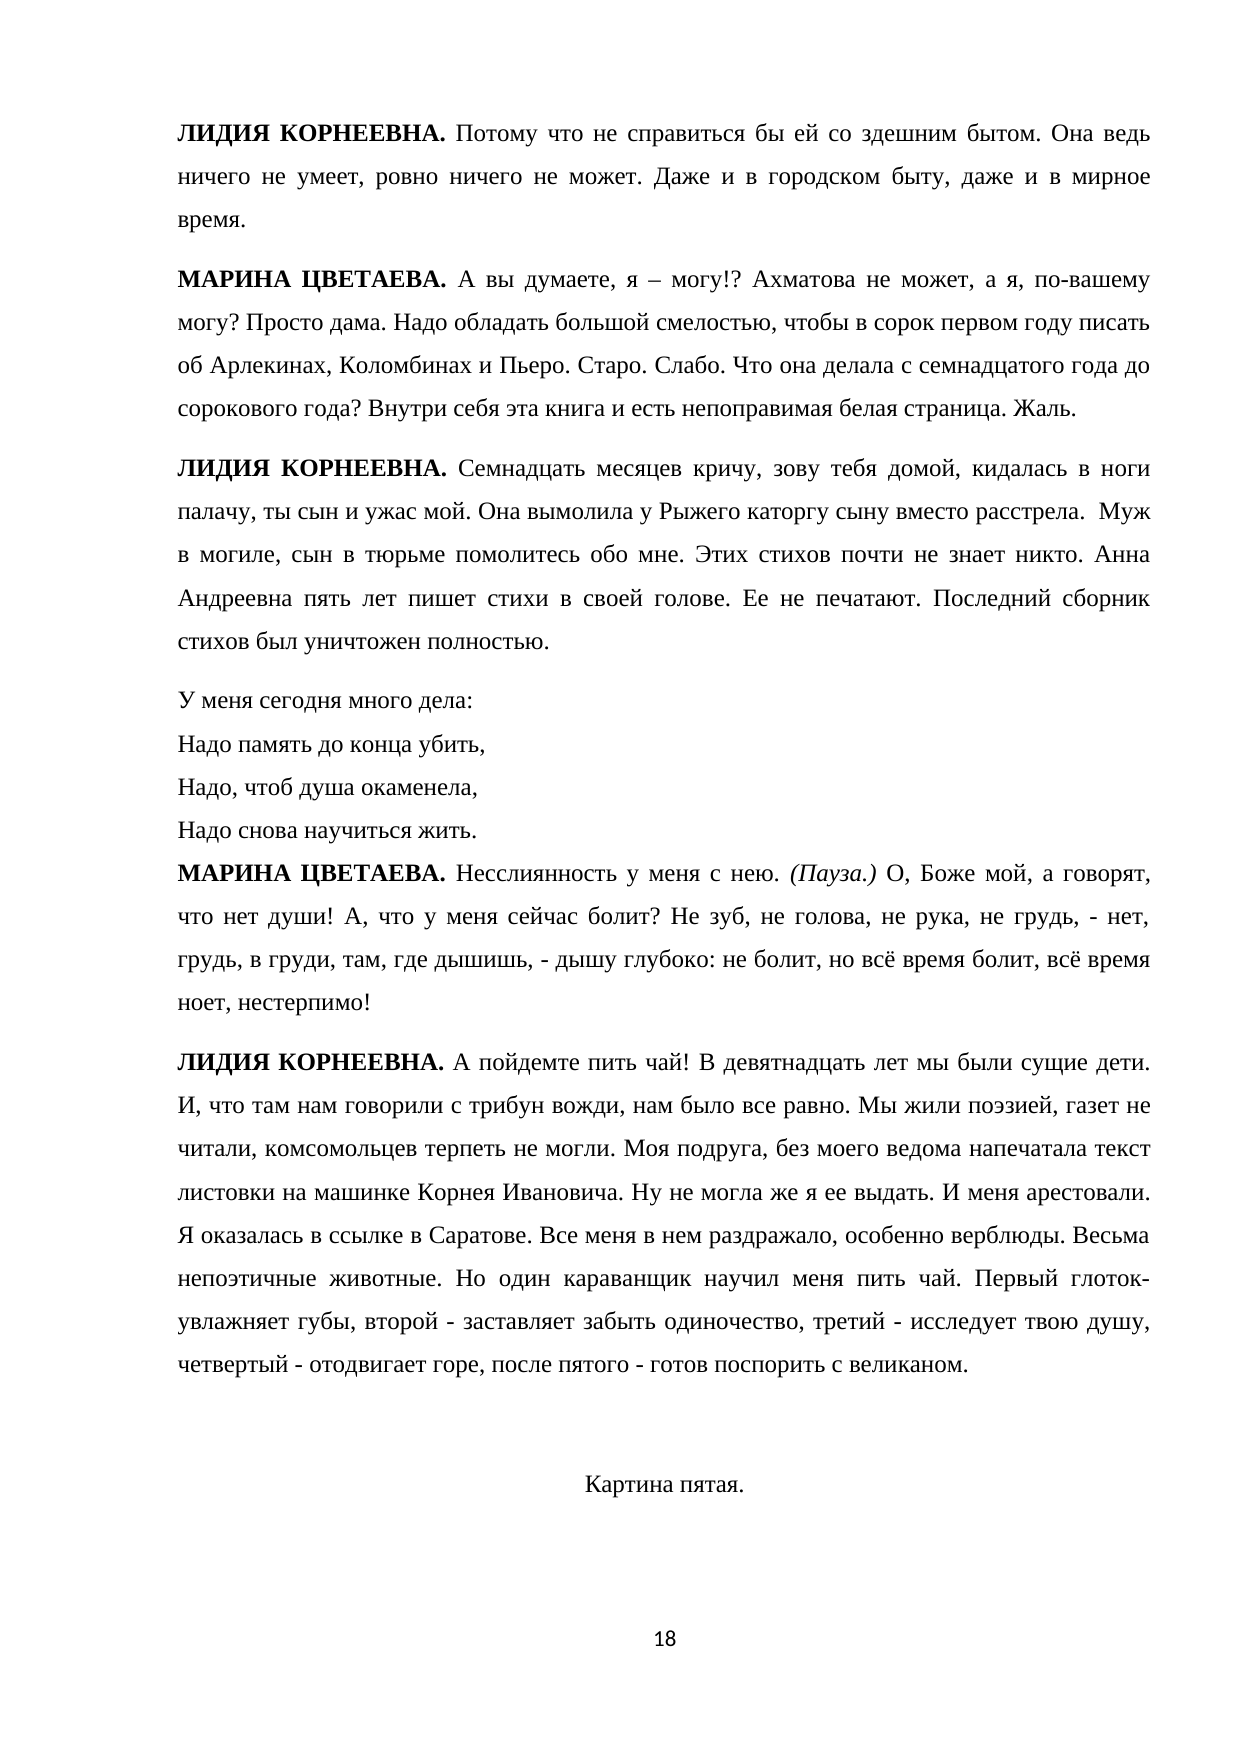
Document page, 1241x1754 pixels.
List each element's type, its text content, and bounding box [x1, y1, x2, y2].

text МАРИНА ЦВЕТАЕВА. А вы думаете, я – могу!? Ахматова не может, а я, по-вашему могу? Просто дама. Надо обладать большой смелостью, чтобы в сорок первом году писать об Арлекинах, Коломбинах и Пьеро. Старо. Слабо. Что она делала с семнадцатого года до сорокового года? Внутри себя эта книга и есть непоправимая белая страница. Жаль. [177, 264, 1152, 422]
text Надо память до конца убить, [177, 729, 1152, 757]
text Надо, чтоб душа окаменела, [177, 772, 1152, 801]
text МАРИНА ЦВЕТАЕВА. Несслиянность у меня с нею. (Пауза.) О, Боже мой, а говорят, что нет души! А, что у меня сейчас болит? Не зуб, не голова, не рука, не грудь, - нет, грудь, в груди, там, где дышишь, - дышу глубоко: не болит, но всё время болит, всё время ноет, нестерпимо! [177, 858, 1152, 1016]
text ЛИДИЯ КОРНЕЕВНА. Потому что не справиться бы ей со здешним бытом. Она ведь ничего не умеет, ровно ничего не может. Даже и в городском быту, даже и в мирное время. [177, 118, 1152, 233]
text У меня сегодня много дела: [177, 686, 1152, 714]
text Картина пятая. [177, 1469, 1152, 1497]
text Надо снова научиться жить. [177, 815, 1152, 844]
text ЛИДИЯ КОРНЕЕВНА. Семнадцать месяцев кричу, зову тебя домой, кидалась в ноги палачу, ты сын и ужас мой. Она вымолила у Рыжего каторгу сыну вместо расстрела. Муж в могиле, сын в тюрьме помолитесь обо мне. Этих стихов почти не знает никто. Анна Андреевна пять лет пишет стихи в своей голове. Ее не печатают. Последний сборник стихов был уничтожен полностью. [177, 453, 1152, 654]
text ЛИДИЯ КОРНЕЕВНА. А пойдемте пить чай! В девятнадцать лет мы были сущие дети. И, что там нам говорили с трибун вожди, нам было все равно. Мы жили поэзией, газет не читали, комсомольцев терпеть не могли. Моя подруга, без моего ведома напечатала текст листовки на машинке Корнея Ивановича. Ну не могла же я ее выдать. И меня арестовали. Я оказалась в ссылке в Саратове. Все меня в нем раздражало, особенно верблюды. Весьма непоэтичные животные. Но один караванщик научил меня пить чай. Первый глоток- увлажняет губы, второй - заставляет забыть одиночество, третий - исследует твою душу, четвертый - отодвигает горе, после пятого - готов поспорить с великаном. [177, 1047, 1152, 1378]
